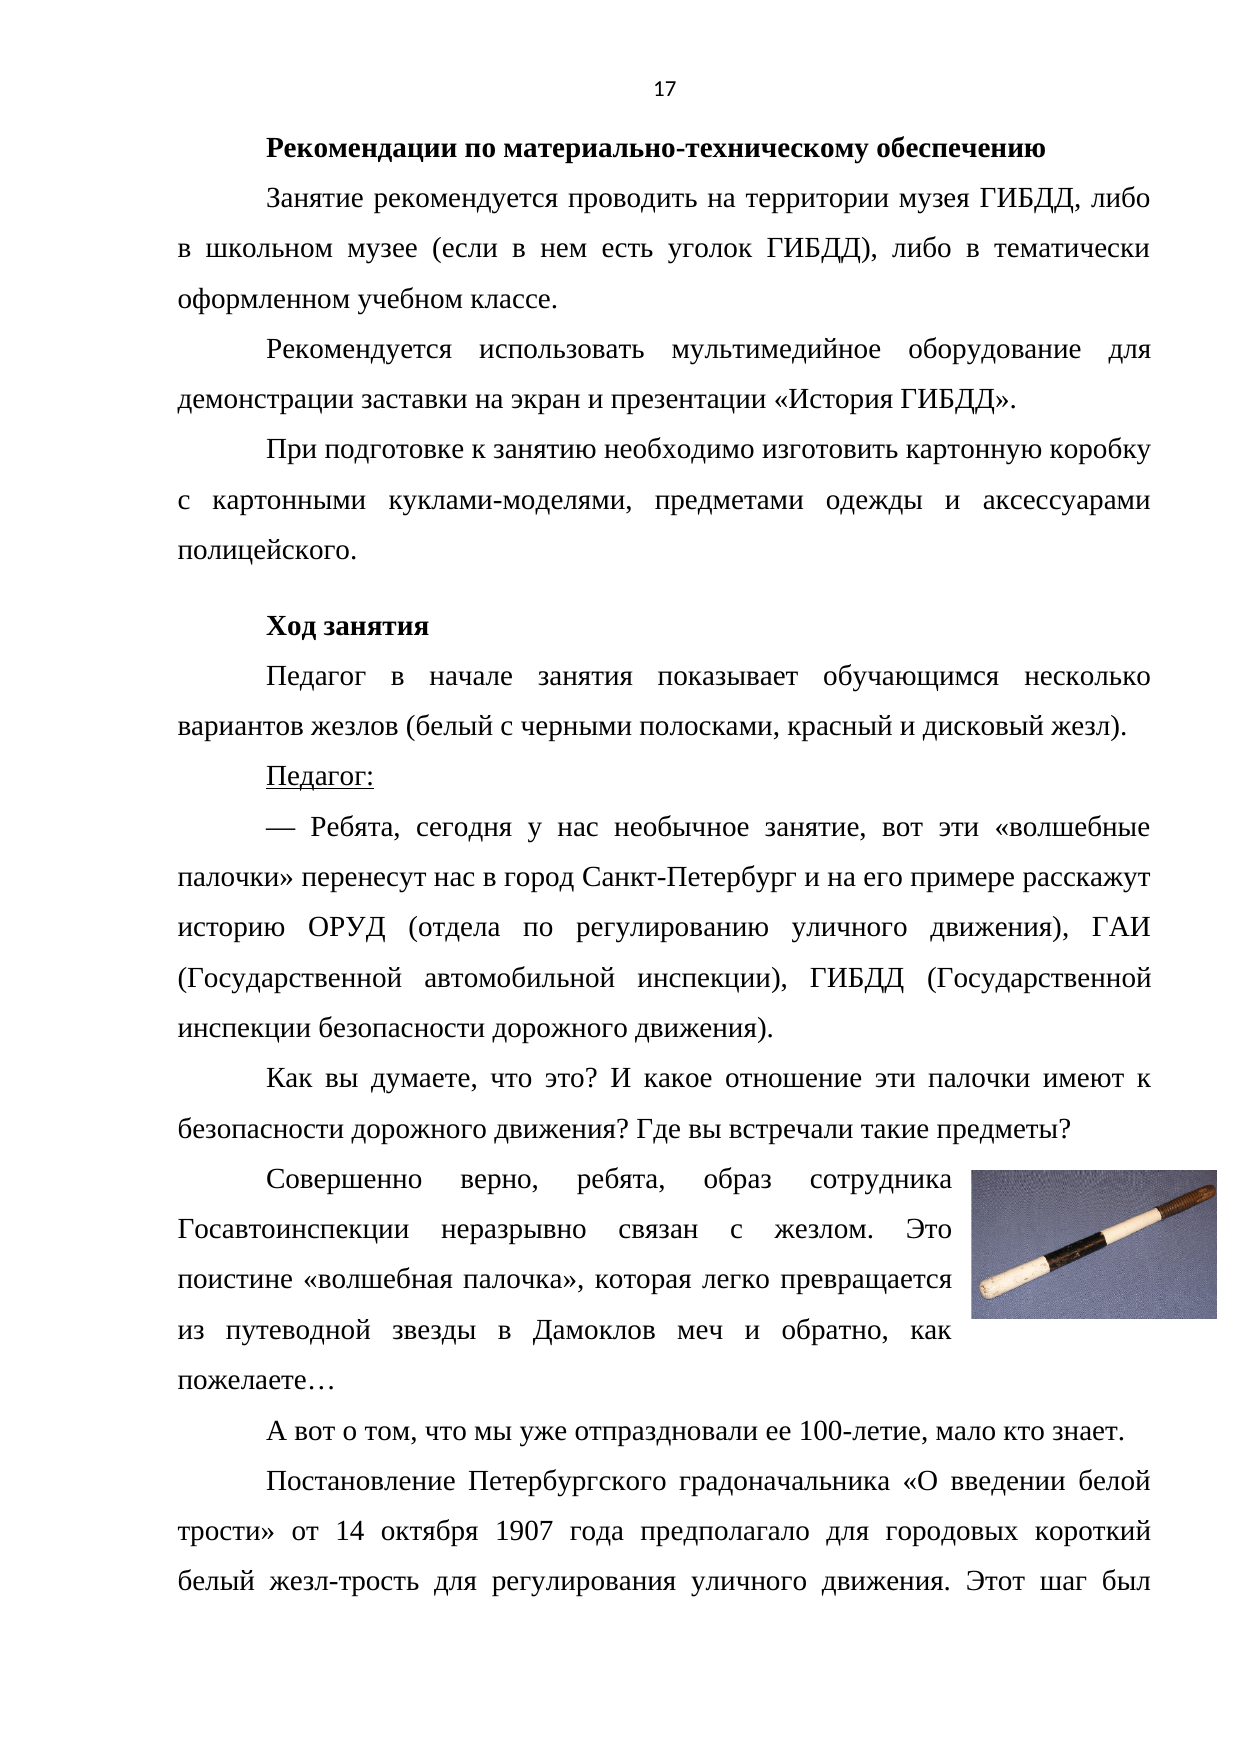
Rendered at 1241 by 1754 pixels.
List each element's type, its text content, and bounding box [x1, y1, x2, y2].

text Ход занятия [177, 608, 1152, 641]
text Занятие рекомендуется проводить на территории музея ГИБДД, либо в школьном музее (если в нем есть уголок ГИБДД), либо в тематически оформленном учебном классе. [177, 180, 1152, 314]
text Педагог в начале занятия показывает обучающимся несколько вариантов жезлов (белый с черными полосками, красный и дисковый жезл). [177, 658, 1152, 742]
text Рекомендации по материально-техническому обеспечению [177, 130, 1152, 163]
text Как вы думаете, что это? И какое отношение эти палочки имеют к безопасности дорожного движения? Где вы встречали такие предметы? [177, 1060, 1152, 1144]
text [177, 1463, 1152, 1597]
picture [970, 1170, 1217, 1318]
text Рекомендуется использовать мультимедийное оборудование для демонстрации заставки на экран и презентации «История ГИБДД». [177, 331, 1152, 415]
text — Ребята, сегодня у нас необычное занятие, вот эти «волшебные палочки» перенесут нас в город Санкт-Петербург и на его примере расскажут историю ОРУД (отдела по регулированию уличного движения), ГАИ (Государственной автомобильной инспекции), ГИБДД (Государственной инспекции безопасности дорожного движения). [177, 809, 1152, 1044]
text При подготовке к занятию необходимо изготовить картонную коробку с картонными куклами-моделями, предметами одежды и аксессуарами полицейского. [177, 432, 1152, 566]
text Педагог: [177, 758, 1152, 792]
text А вот о том, что мы уже отпраздновали ее 100-летие, мало кто знает. [177, 1413, 1152, 1446]
text Совершенно верно, ребята, образ сотрудника Госавтоинспекции неразрывно связан с жезлом. Это поистине «волшебная палочка», которая легко превращается из путеводной звезды в Дамоклов меч и обратно, как пожелаете… [177, 1161, 1152, 1396]
